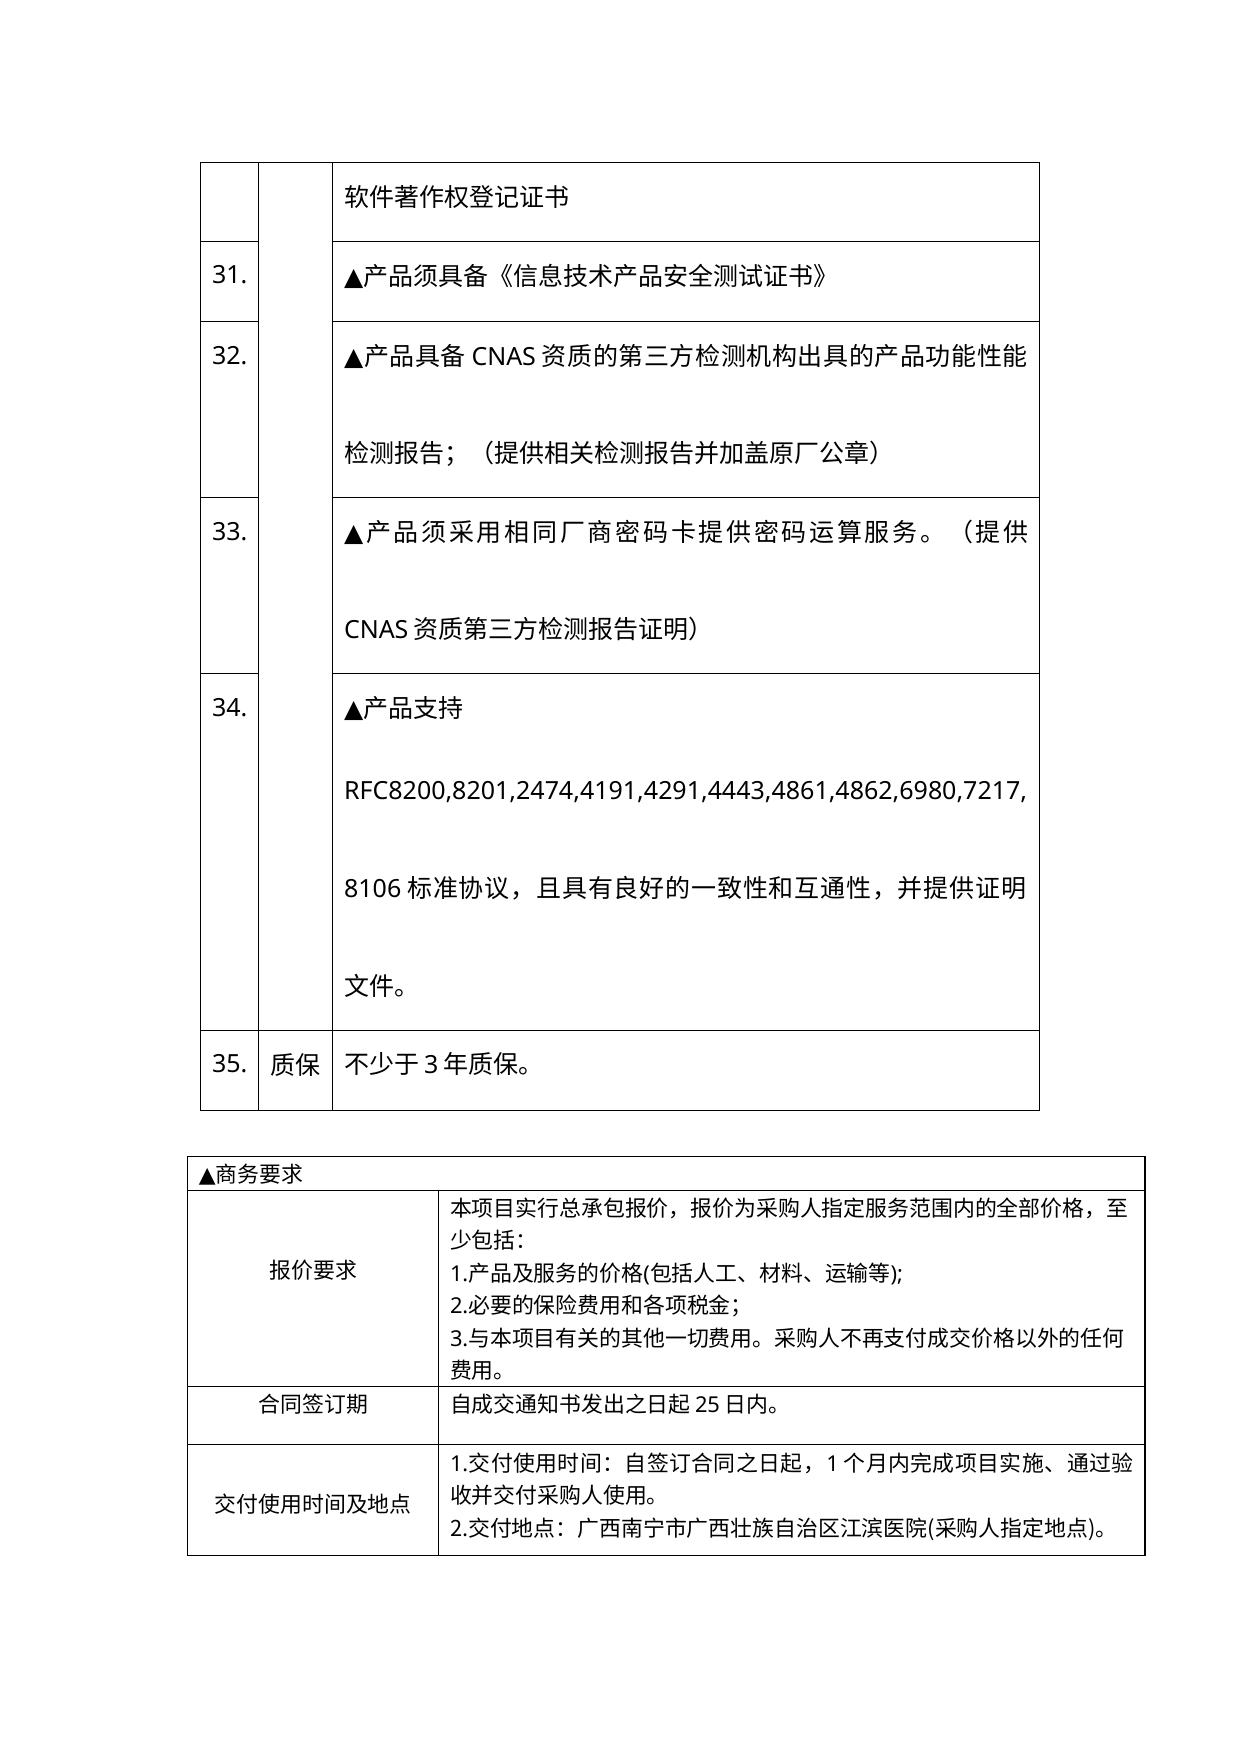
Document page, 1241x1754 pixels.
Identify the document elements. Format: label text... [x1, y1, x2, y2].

table_cell ▲产品支持 RFC8200,8201,2474,4191,4291,4443,4861,4862,6980,7217,8106标准协议，且具有良好的一致性和互通性，并提供证明文件。 [333, 674, 1039, 1029]
table_cell 1.交付使用时间：自签订合同之日起，1个月内完成项目实施、通过验收并交付采购人使用。 2.交付地点：广西南宁市广西壮族自治区江滨医院(采购人指定地点)。 [439, 1445, 1144, 1555]
table_cell 本项目实行总承包报价，报价为采购人指定服务范围内的全部价格，至少包括： 1.产品及服务的价格(包括人工、材料、运输等); 2.必要的保险费用和各项税金； 3.与本项目有关的其他一切费用。采购人不再支付成交价格以外的任何费用。 [439, 1191, 1144, 1386]
table_cell [201, 322, 258, 497]
table_header ▲商务要求 [188, 1157, 1144, 1189]
table_cell ▲产品须采用相同厂商密码卡提供密码运算服务。（提供CNAS资质第三方检测报告证明） [333, 498, 1039, 673]
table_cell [333, 163, 1039, 241]
table_cell [201, 1031, 258, 1110]
table_cell [201, 498, 258, 673]
table_cell [201, 674, 258, 1029]
table_cell [201, 242, 258, 321]
table_cell ▲产品具备CNAS资质的第三方检测机构出具的产品功能性能检测报告；（提供相关检测报告并加盖原厂公章） [333, 322, 1039, 497]
table_cell [201, 163, 258, 241]
table_cell 质保 [259, 1031, 332, 1110]
table_cell 自成交通知书发出之日起25日内。 [439, 1387, 1144, 1444]
table_cell 报价要求 [188, 1191, 438, 1386]
table_cell 交付使用时间及地点 [188, 1445, 438, 1555]
table_cell 不少于3年质保。 [333, 1031, 1039, 1110]
table_cell ▲产品须具备《信息技术产品安全测试证书》 [333, 242, 1039, 321]
table_cell 合同签订期 [188, 1387, 438, 1444]
